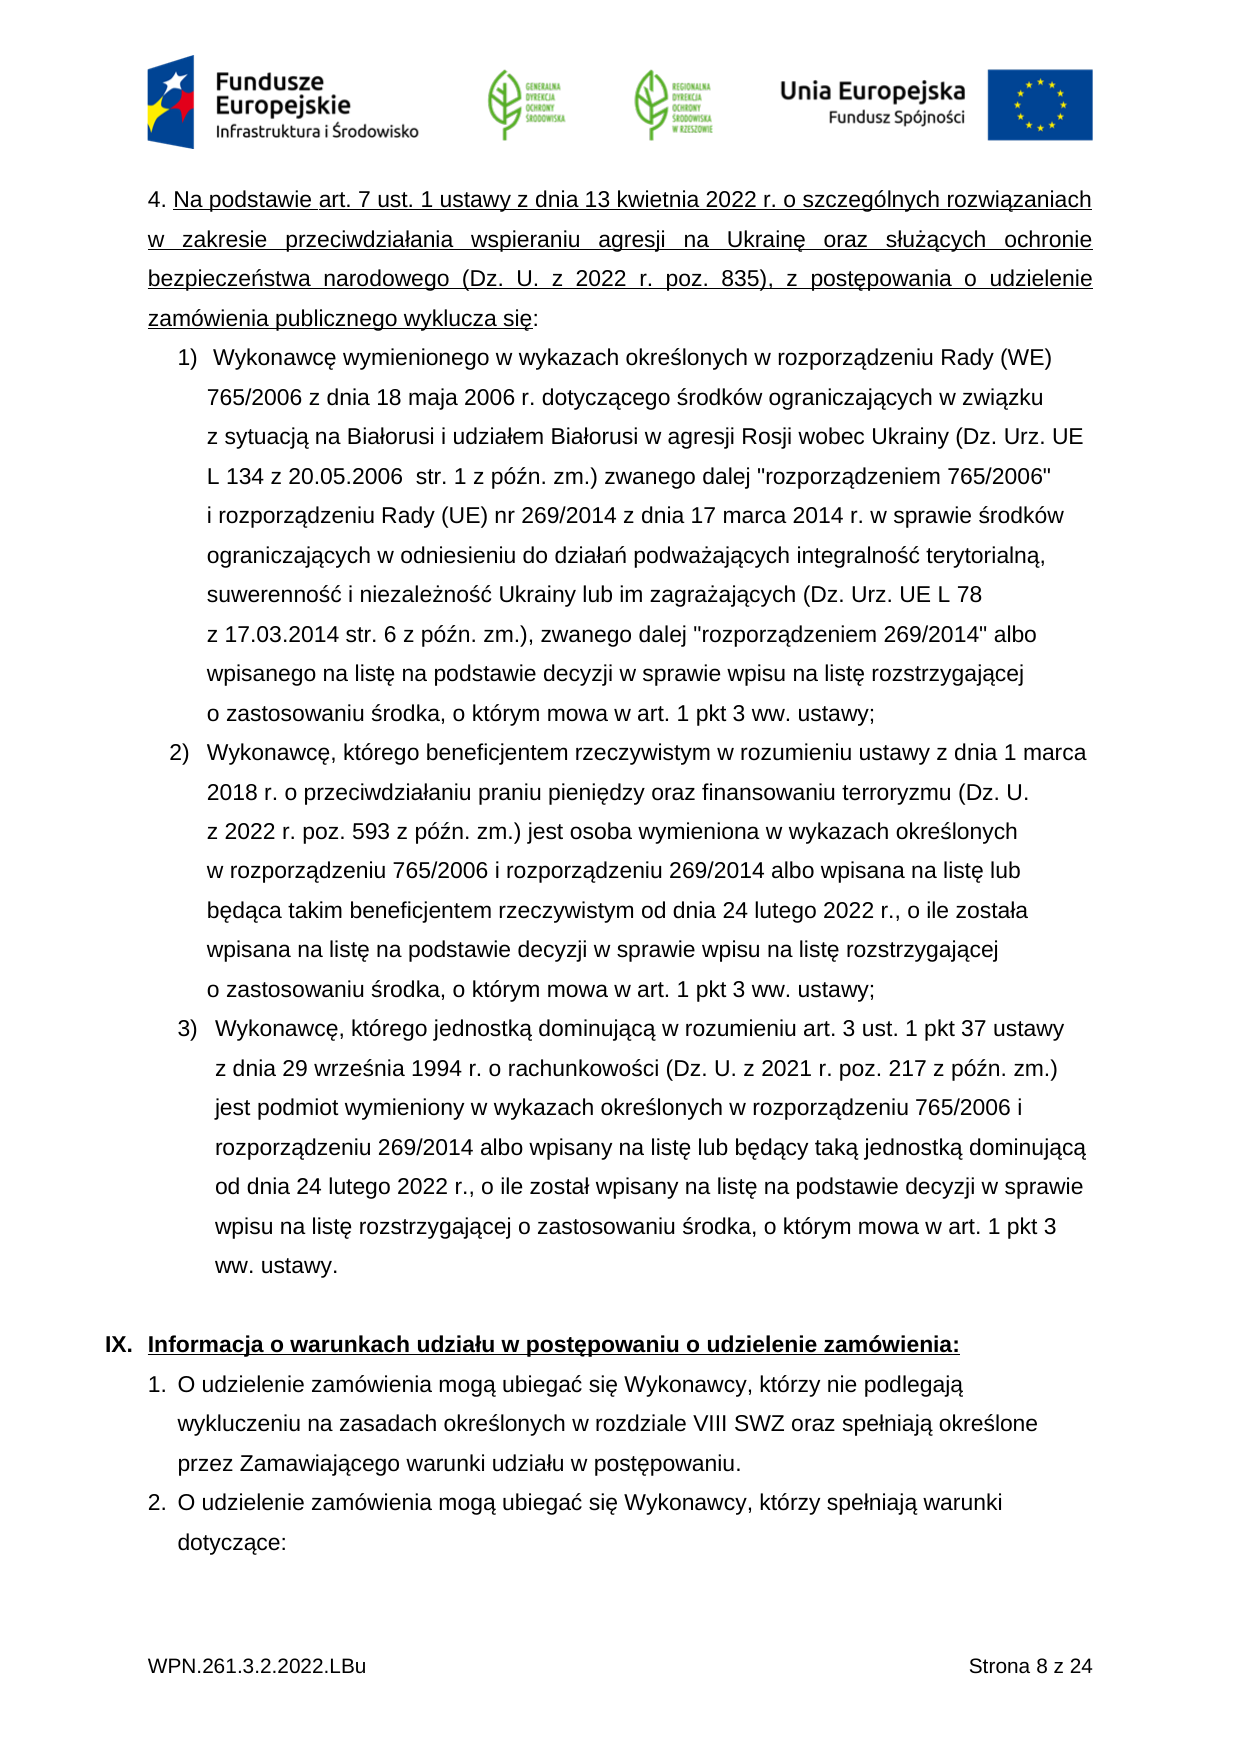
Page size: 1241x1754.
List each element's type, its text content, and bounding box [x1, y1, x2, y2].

text 2) Wykonawcę, którego beneficjentem rzeczywistym w rozumieniu ustawy z dnia 1 marca 2018 r. o przeciwdziałaniu praniu pieniędzy oraz finansowaniu terroryzmu (Dz. U. z 2022 r. poz. 593 z późn. zm.) jest osoba wymieniona w wykazach określonych w rozporządzeniu 765/2006 i rozporządzeniu 269/2014 albo wpisana na listę lub będąca takim beneficjentem rzeczywistym od dnia 24 lutego 2022 r., o ile została wpisana na listę na podstawie decyzji w sprawie wpisu na listę rozstrzygającej o zastosowaniu środka, o którym mowa w art. 1 pkt 3 ww. ustawy; [169, 739, 1093, 1002]
picture [147, 55, 1093, 149]
text 1) Wykonawcę wymienionego w wykazach określonych w rozporządzeniu Rady (WE) 765/2006 z dnia 18 maja 2006 r. dotyczącego środków ograniczających w związku z sytuacją na Białorusi i udziałem Białorusi w agresji Rosji wobec Ukrainy (Dz. Urz. UE L 134 z 20.05.2006 str. 1 z późn. zm.) zwanego dalej "rozporządzeniem 765/2006" i rozporządzeniu Rady (UE) nr 269/2014 z dnia 17 marca 2014 r. w sprawie środków ograniczających w odniesieniu do działań podważających integralność terytorialną, suwerenność i niezależność Ukrainy lub im zagrażających (Dz. Urz. UE L 78 z 17.03.2014 str. 6 z późn. zm.), zwanego dalej "rozporządzeniem 269/2014" albo wpisanego na listę na podstawie decyzji w sprawie wpisu na listę rozstrzygającej o zastosowaniu środka, o którym mowa w art. 1 pkt 3 ww. ustawy; [177, 344, 1093, 726]
list O udzielenie zamówienia mogą ubiegać się Wykonawcy, którzy nie podlegają wykluczeniu na zasadach określonych w rozdziale VIII SWZ oraz spełniają określone przez Zamawiającego warunki udziału w postępowaniu. [148, 1371, 1093, 1476]
title Informacja o warunkach udziału w postępowaniu o udzielenie zamówienia: [133, 1331, 1093, 1358]
list 4. Na podstawie art. 7 ust. 1 ustawy z dnia 13 kwietnia 2022 r. o szczególnych rozwiązaniach w zakresie przeciwdziałania wspieraniu agresji na Ukrainę oraz służących ochronie bezpieczeństwa narodowego (Dz. U. z 2022 r. poz. 835), z postępowania o udzielenie zamówienia publicznego wyklucza się: [148, 289, 1093, 331]
list 4. Na podstawie art. 7 ust. 1 ustawy z dnia 13 kwietnia 2022 r. o szczególnych rozwiązaniach w zakresie przeciwdziałania wspieraniu agresji na Ukrainę oraz służących ochronie bezpieczeństwa narodowego (Dz. U. z 2022 r. poz. 835), z postępowania o udzielenie zamówienia publicznego wyklucza się: [148, 186, 1093, 249]
list O udzielenie zamówienia mogą ubiegać się Wykonawcy, którzy spełniają warunki dotyczące: [148, 1489, 1093, 1555]
list 4. Na podstawie art. 7 ust. 1 ustawy z dnia 13 kwietnia 2022 r. o szczególnych rozwiązaniach w zakresie przeciwdziałania wspieraniu agresji na Ukrainę oraz służących ochronie bezpieczeństwa narodowego (Dz. U. z 2022 r. poz. 835), z postępowania o udzielenie zamówienia publicznego wyklucza się: [148, 250, 1093, 288]
text 3) Wykonawcę, którego jednostką dominującą w rozumieniu art. 3 ust. 1 pkt 37 ustawy z dnia 29 września 1994 r. o rachunkowości (Dz. U. z 2021 r. poz. 217 z późn. zm.) jest podmiot wymieniony w wykazach określonych w rozporządzeniu 765/2006 i rozporządzeniu 269/2014 albo wpisany na listę lub będący taką jednostką dominującą od dnia 24 lutego 2022 r., o ile został wpisany na listę na podstawie decyzji w sprawie wpisu na listę rozstrzygającej o zastosowaniu środka, o którym mowa w art. 1 pkt 3 ww. ustawy. [177, 1015, 1093, 1279]
